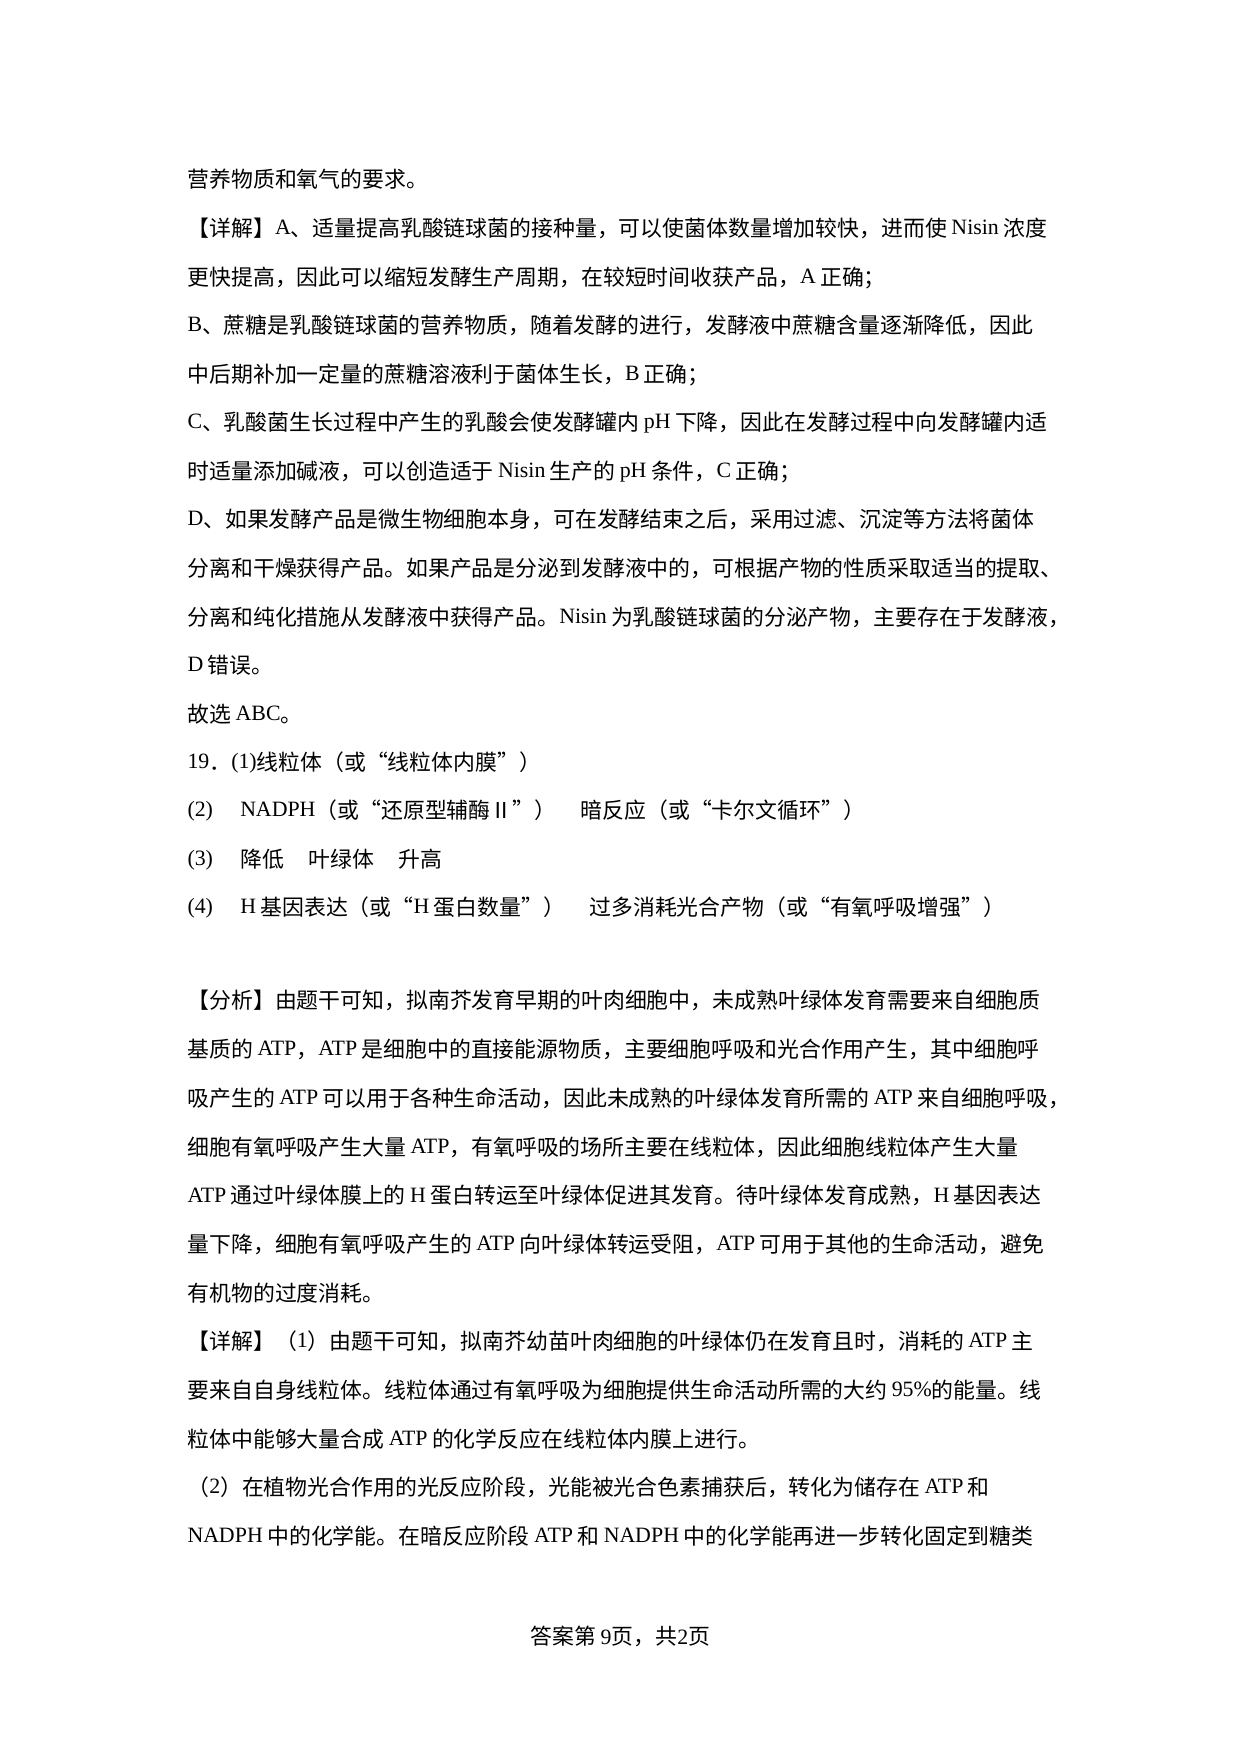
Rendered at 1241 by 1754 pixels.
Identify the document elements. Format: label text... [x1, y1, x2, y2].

text D、如果发酵产品是微生物细胞本身，可在发酵结束之后，采用过滤、沉淀等方法将菌体分离和干燥获得产品。如果产品是分泌到发酵液中的，可根据产物的性质采取适当的提取、分离和纯化措施从发酵液中获得产品。Nisin为乳酸链球菌的分泌产物，主要存在于发酵液，D错误。 [187, 502, 1053, 680]
text B、蔗糖是乳酸链球菌的营养物质，随着发酵的进行，发酵液中蔗糖含量逐渐降低，因此中后期补加一定量的蔗糖溶液利于菌体生长，B正确； [187, 307, 1053, 389]
text C、乳酸菌生长过程中产生的乳酸会使发酵罐内pH下降，因此在发酵过程中向发酵罐内适时适量添加碱液，可以创造适于Nisin生产的pH条件，C正确； [187, 404, 1053, 486]
text 19．(1)线粒体（或“线粒体内膜”） [187, 744, 1053, 777]
text 【详解】（1）由题干可知，拟南芥幼苗叶肉细胞的叶绿体仍在发育且时，消耗的ATP主要来自自身线粒体。线粒体通过有氧呼吸为细胞提供生命活动所需的大约95%的能量。线粒体中能够大量合成ATP的化学反应在线粒体内膜上进行。 [187, 1324, 1053, 1454]
text (3) 降低 叶绿体 升高 [187, 841, 1053, 874]
text 【分析】由题干可知，拟南芥发育早期的叶肉细胞中，未成熟叶绿体发育需要来自细胞质基质的ATP，ATP是细胞中的直接能源物质，主要细胞呼吸和光合作用产生，其中细胞呼吸产生的ATP可以用于各种生命活动，因此未成熟的叶绿体发育所需的ATP来自细胞呼吸，细胞有氧呼吸产生大量ATP，有氧呼吸的场所主要在线粒体，因此细胞线粒体产生大量ATP通过叶绿体膜上的H蛋白转运至叶绿体促进其发育。待叶绿体发育成熟，H基因表达量下降，细胞有氧呼吸产生的ATP向叶绿体转运受阻，ATP可用于其他的生命活动，避免有机物的过度消耗。 [187, 983, 1053, 1308]
text 【详解】A、适量提高乳酸链球菌的接种量，可以使菌体数量增加较快，进而使Nisin浓度更快提高，因此可以缩短发酵生产周期，在较短时间收获产品，A正确； [187, 210, 1053, 292]
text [187, 162, 1053, 194]
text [187, 1469, 1053, 1551]
text 故选ABC。 [187, 696, 1053, 729]
text (4) H基因表达（或“H蛋白数量”） 过多消耗光合产物（或“有氧呼吸增强”） [187, 889, 1053, 922]
text (2) NADPH（或“还原型辅酶Ⅱ”） 暗反应（或“卡尔文循环”） [187, 793, 1053, 825]
